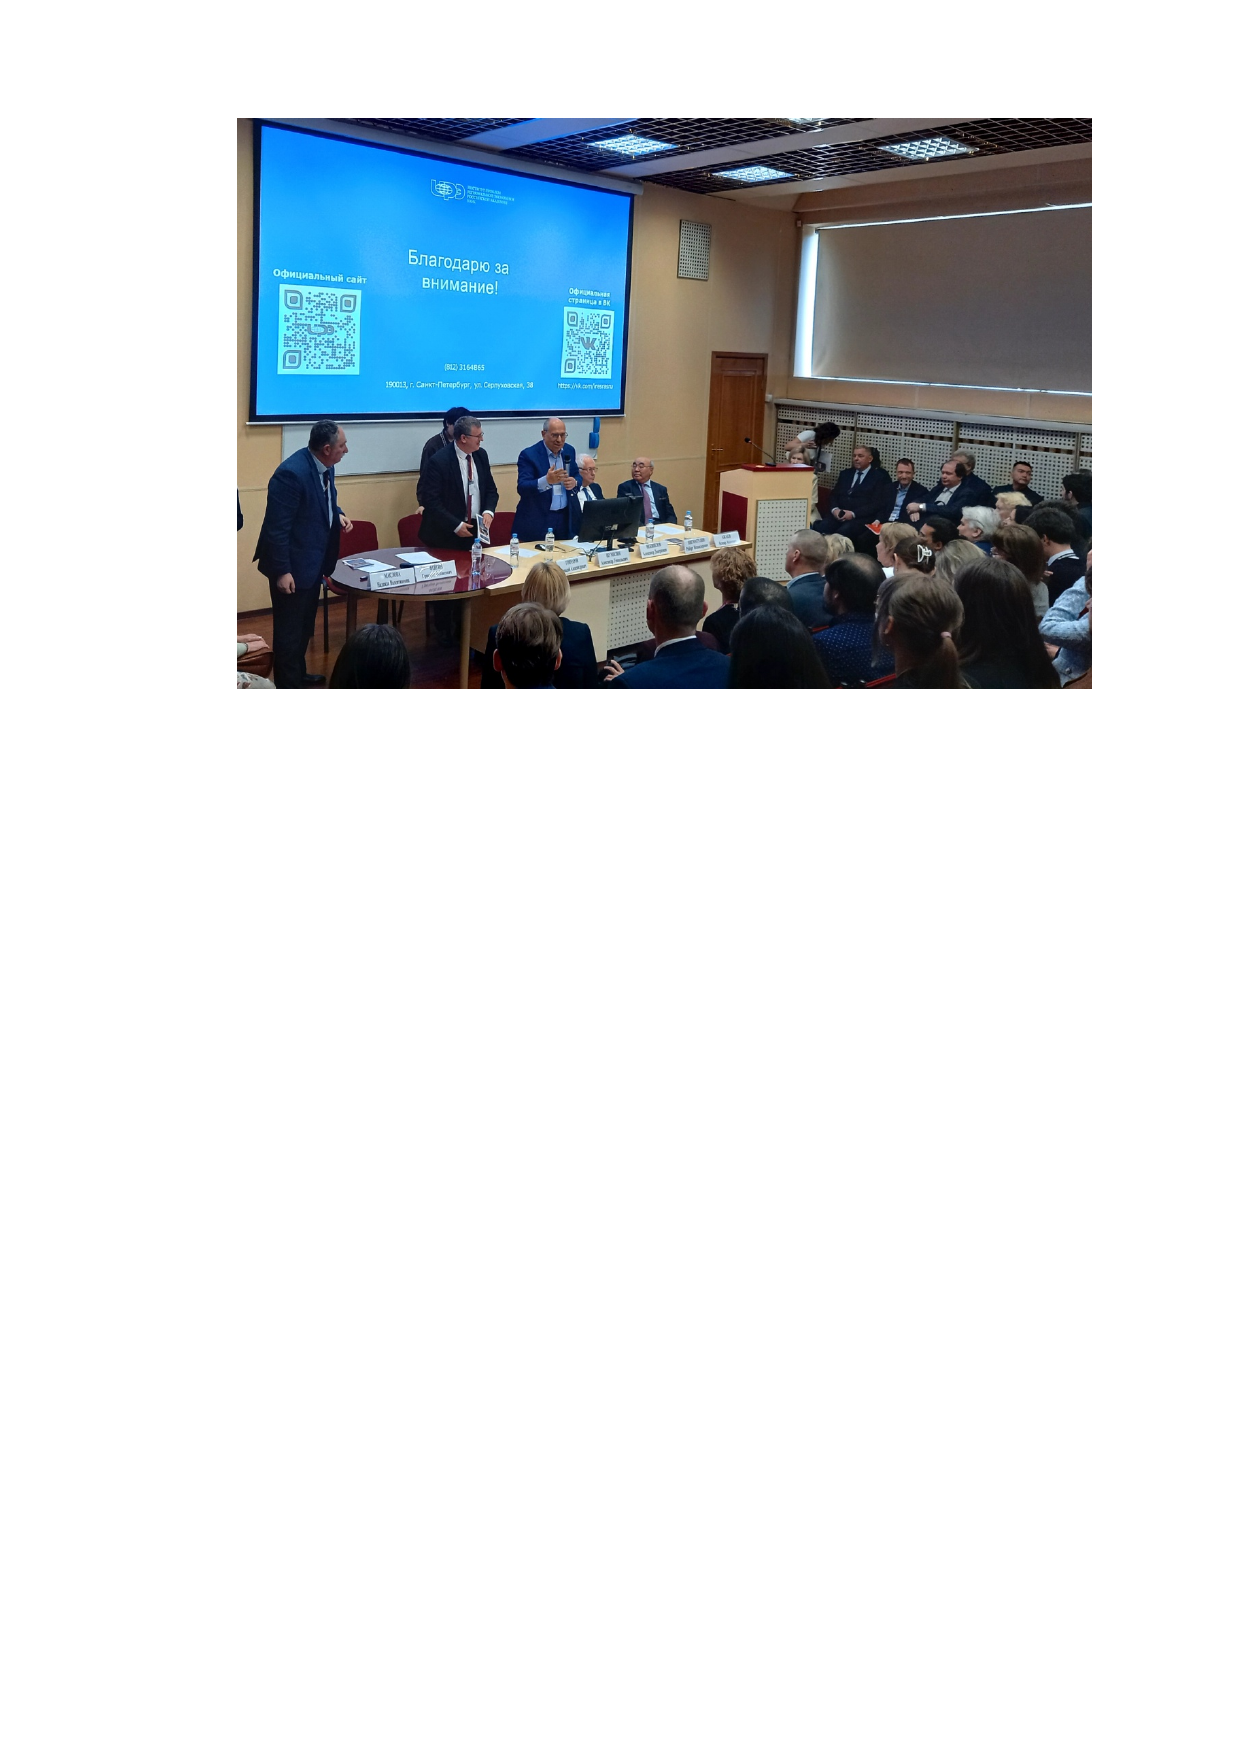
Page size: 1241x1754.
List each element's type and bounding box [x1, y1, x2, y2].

picture [237, 118, 1092, 689]
